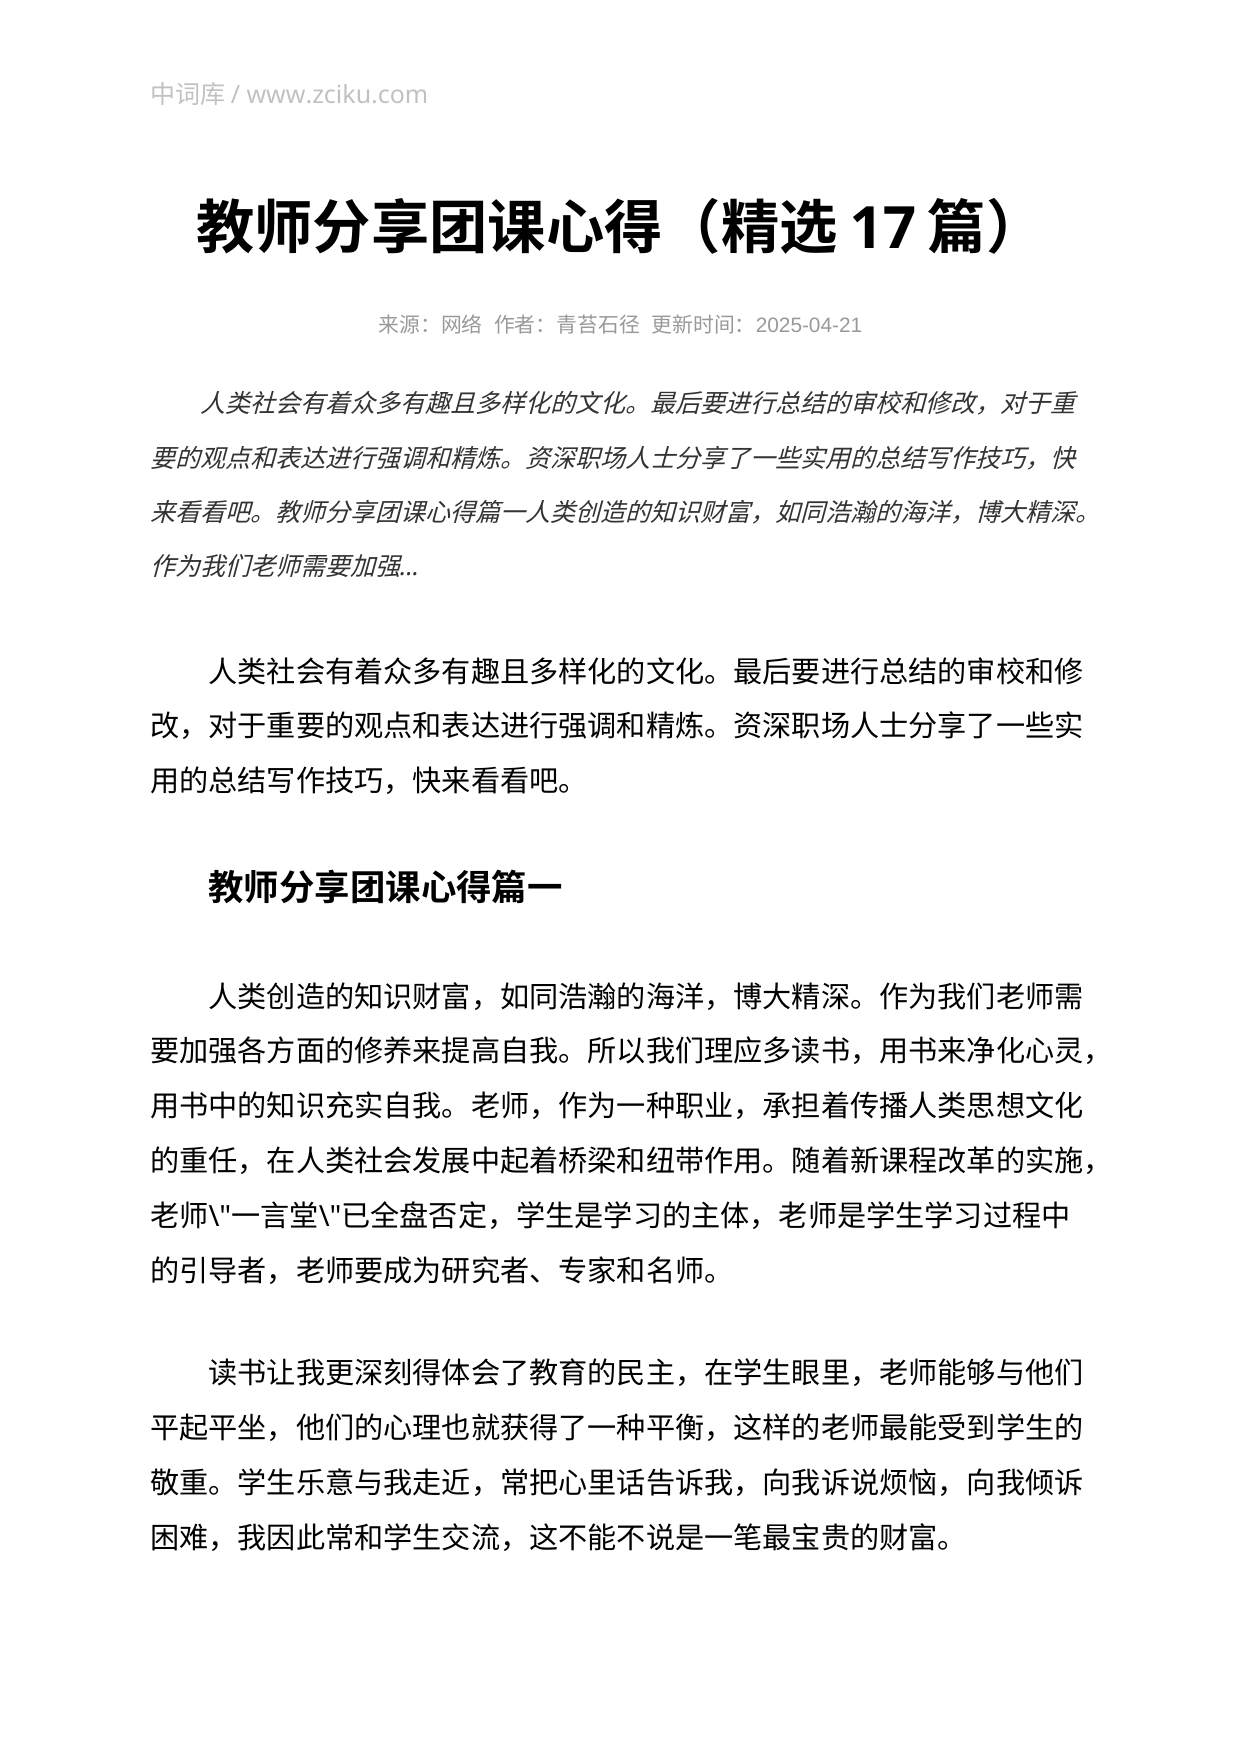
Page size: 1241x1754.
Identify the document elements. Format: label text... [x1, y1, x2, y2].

text 人类创造的知识财富，如同浩瀚的海洋，博大精深。作为我们老师需要加强各方面的修养来提高自我。所以我们理应多读书，用书来净化心灵，用书中的知识充实自我。老师，作为一种职业，承担着传播人类思想文化的重任，在人类社会发展中起着桥梁和纽带作用。随着新课程改革的实施，老师\"一言堂\"已全盘否定，学生是学习的主体，老师是学生学习过程中的引导者，老师要成为研究者、专家和名师。 [150, 973, 1090, 1290]
text 来源：网络 作者：青苔石径 更新时间：2025-04-21 [150, 313, 1090, 337]
subtitle 教师分享团课心得（精选17篇） [150, 181, 1090, 266]
text 教师分享团课心得篇一 [150, 860, 1090, 911]
text 人类社会有着众多有趣且多样化的文化。最后要进行总结的审校和修改，对于重要的观点和表达进行强调和精炼。资深职场人士分享了一些实用的总结写作技巧，快来看看吧。 [150, 648, 1090, 800]
text 读书让我更深刻得体会了教育的民主，在学生眼里，老师能够与他们平起平坐，他们的心理也就获得了一种平衡，这样的老师最能受到学生的敬重。学生乐意与我走近，常把心里话告诉我，向我诉说烦恼，向我倾诉困难，我因此常和学生交流，这不能不说是一笔最宝贵的财富。 [150, 1349, 1090, 1556]
text 人类社会有着众多有趣且多样化的文化。最后要进行总结的审校和修改，对于重要的观点和表达进行强调和精炼。资深职场人士分享了一些实用的总结写作技巧，快来看看吧。教师分享团课心得篇一人类创造的知识财富，如同浩瀚的海洋，博大精深。作为我们老师需要加强... [150, 384, 1090, 583]
